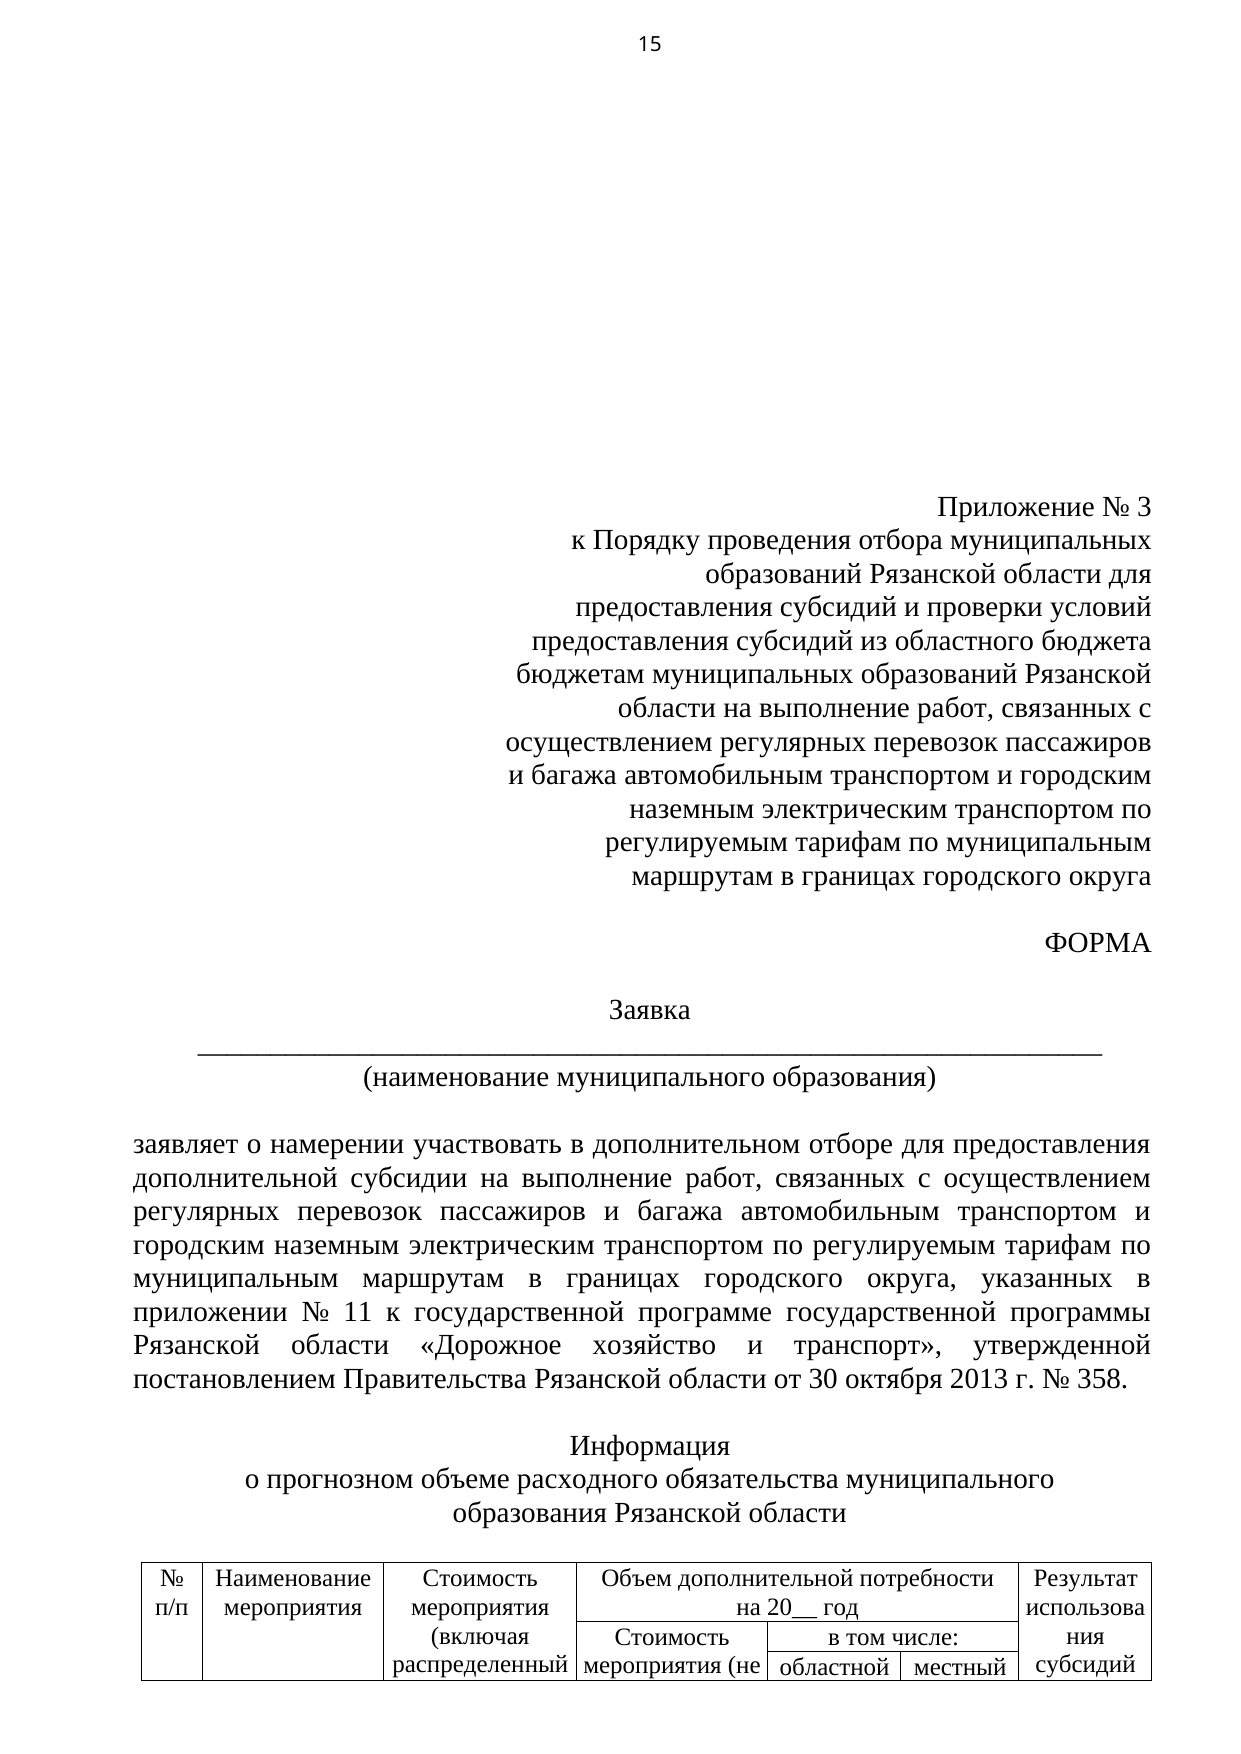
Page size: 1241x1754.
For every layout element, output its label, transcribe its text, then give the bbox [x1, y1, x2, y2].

text образования Рязанской области [148, 1495, 1152, 1529]
text Заявка [148, 992, 1152, 1026]
table_cell местный бюджет [901, 1652, 1018, 1680]
table_header Результат использования субсидий [1019, 1563, 1151, 1680]
table_cell областной бюджет [768, 1652, 900, 1680]
table_cell в том числе: [768, 1622, 1018, 1651]
text (наименование муниципального образования) [148, 1059, 1152, 1093]
table_header Объем дополнительной потребности на 20__ год [577, 1563, 1018, 1621]
title заявляет о намерении участвовать в дополнительном отборе для предоставления дополнительной субсидии на выполнение работ, связанных с осуществлением регулярных перевозок пассажиров и багажа автомобильным транспортом и городским наземным электрическим транспортом по регулируемым тарифам по муниципальным маршрутам в границах городского округа, указанных в приложении № 11 к государственной программе государственной программы Рязанской области «Дорожное хозяйство и транспорт», утвержденной постановлением Правительства Рязанской области от 30 октября 2013 г. № 358. [133, 1126, 1152, 1394]
text Приложение № 3 [502, 489, 1152, 522]
table_header Наименование мероприятия [203, 1563, 383, 1680]
table_header Стоимость мероприятия (включая распределенный объем субсидий) [384, 1563, 576, 1680]
text Информация [148, 1428, 1152, 1462]
text ФОРМА [148, 925, 1152, 958]
table_header № п/п [142, 1563, 202, 1680]
text о прогнозном объеме расходного обязательства муниципального [148, 1462, 1152, 1495]
table_cell Стоимость мероприятия (не включая распределенный объем субсидий) [577, 1622, 767, 1680]
title к Порядку проведения отбора муниципальных образований Рязанской области для предоставления субсидий и проверки условий предоставления субсидий из областного бюджета бюджетам муниципальных образований Рязанской области на выполнение работ, связанных с осуществлением регулярных перевозок пассажиров и багажа автомобильным транспортом и городским наземным электрическим транспортом по регулируемым тарифам по муниципальным маршрутам в границах городского округа [502, 522, 1152, 891]
text ______________________________________________________________ [148, 1026, 1152, 1059]
